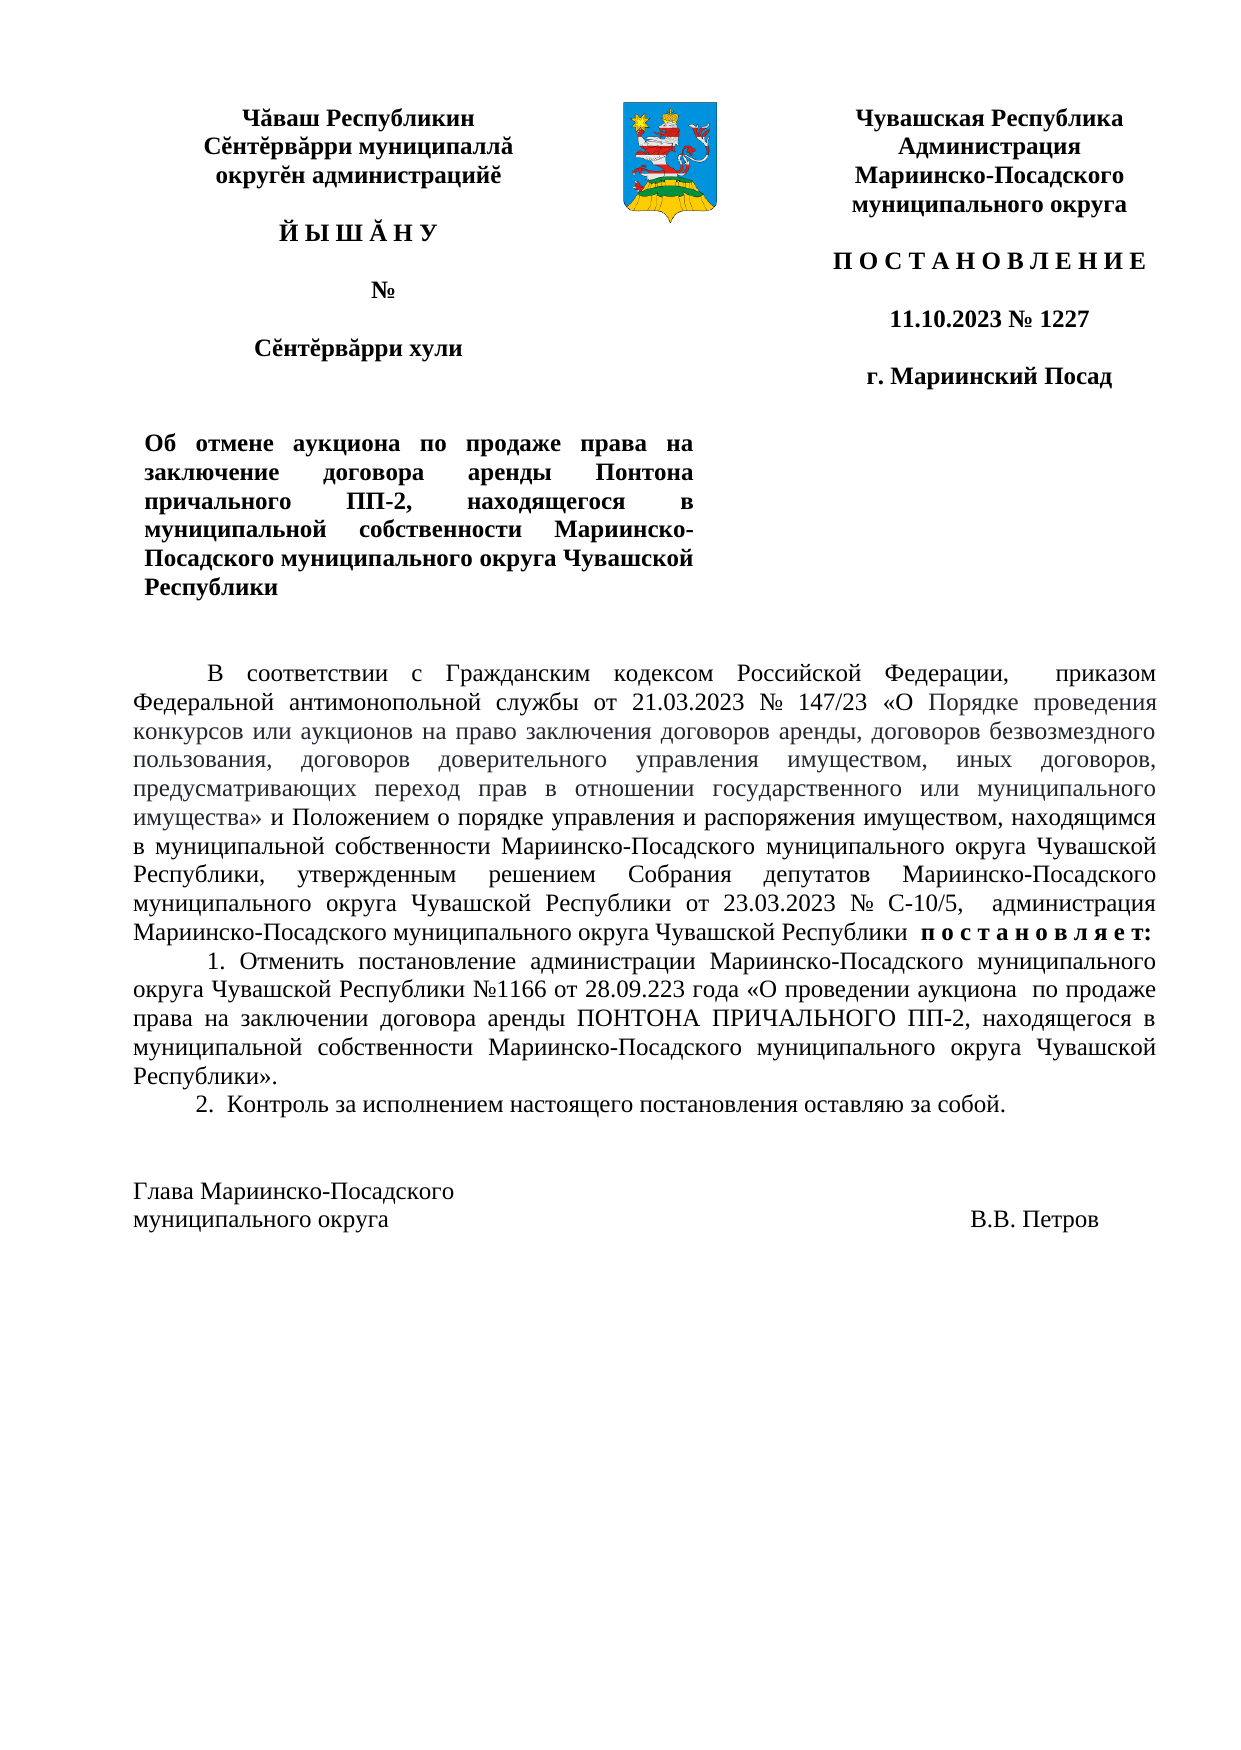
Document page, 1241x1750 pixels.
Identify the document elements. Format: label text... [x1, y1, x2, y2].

table_header [587, 74, 753, 428]
picture [687, 146, 694, 154]
table_header Чăваш Республикин Сĕнтĕрвăрри муниципаллă округĕн администрацийĕ Й Ы Ш Ă Н У № Сĕнтĕрвăрри хули [129, 74, 587, 428]
picture [691, 125, 697, 133]
table_header Чувашская Республика Администрация Мариинско-Посадского муниципального округа П О С Т А Н О В Л Е Н И Е 11.10.2023 № 1227 г. Мариинский Посад [753, 74, 1207, 428]
text муниципального округа В.В. Петров [133, 1204, 1157, 1233]
text Глава Мариинско-Посадского [133, 1176, 1157, 1204]
picture [623, 114, 717, 223]
text 1. Отменить постановление администрации Мариинско-Посадского муниципального округа Чувашской Республики №1166 от 28.09.223 года «О проведении аукциона по продаже права на заключении договора аренды ПОНТОНА ПРИЧАЛЬНОГО ПП-2, находящегося в муниципальной собственности Мариинско-Посадского муниципального округа Чувашской Республики». [133, 946, 1157, 1089]
text В соответствии с Гражданским кодексом Российской Федерации, приказом Федеральной антимонопольной службы от 21.03.2023 № 147/23 «О Порядке проведения конкурсов или аукционов на право заключения договоров аренды, договоров безвозмездного пользования, договоров доверительного управления имуществом, иных договоров, предусматривающих переход прав в отношении государственного или муниципального имущества» и Положением о порядке управления и распоряжения имуществом, находящимся в муниципальной собственности Мариинско-Посадского муниципального округа Чувашской Республики, утвержденным решением Собрания депутатов Мариинско-Посадского муниципального округа Чувашской Республики от 23.03.2023 № С-10/5, администрация Мариинско-Посадского муниципального округа Чувашской Республики п о с т а н о в л я е т: [133, 802, 1157, 946]
picture [696, 127, 707, 147]
text 2. Контроль за исполнением настоящего постановления оставляю за собой. [133, 1089, 1157, 1118]
text В соответствии с Гражданским кодексом Российской Федерации, приказом Федеральной антимонопольной службы от 21.03.2023 № 147/23 «О Порядке проведения конкурсов или аукционов на право заключения договоров аренды, договоров безвозмездного пользования, договоров доверительного управления имуществом, иных договоров, предусматривающих переход прав в отношении государственного или муниципального имущества» и Положением о порядке управления и распоряжения имуществом, находящимся в муниципальной собственности Мариинско-Посадского муниципального округа Чувашской Республики, утвержденным решением Собрания депутатов Мариинско-Посадского муниципального округа Чувашской Республики от 23.03.2023 № С-10/5, администрация Мариинско-Посадского муниципального округа Чувашской Республики п о с т а н о в л я е т: [133, 658, 1157, 716]
table_cell Об отмене аукциона по продаже права на заключение договора аренды Понтона причального ПП-2, находящегося в муниципальной собственности Мариинско-Посадского муниципального округа Чувашской Республики [133, 428, 705, 658]
